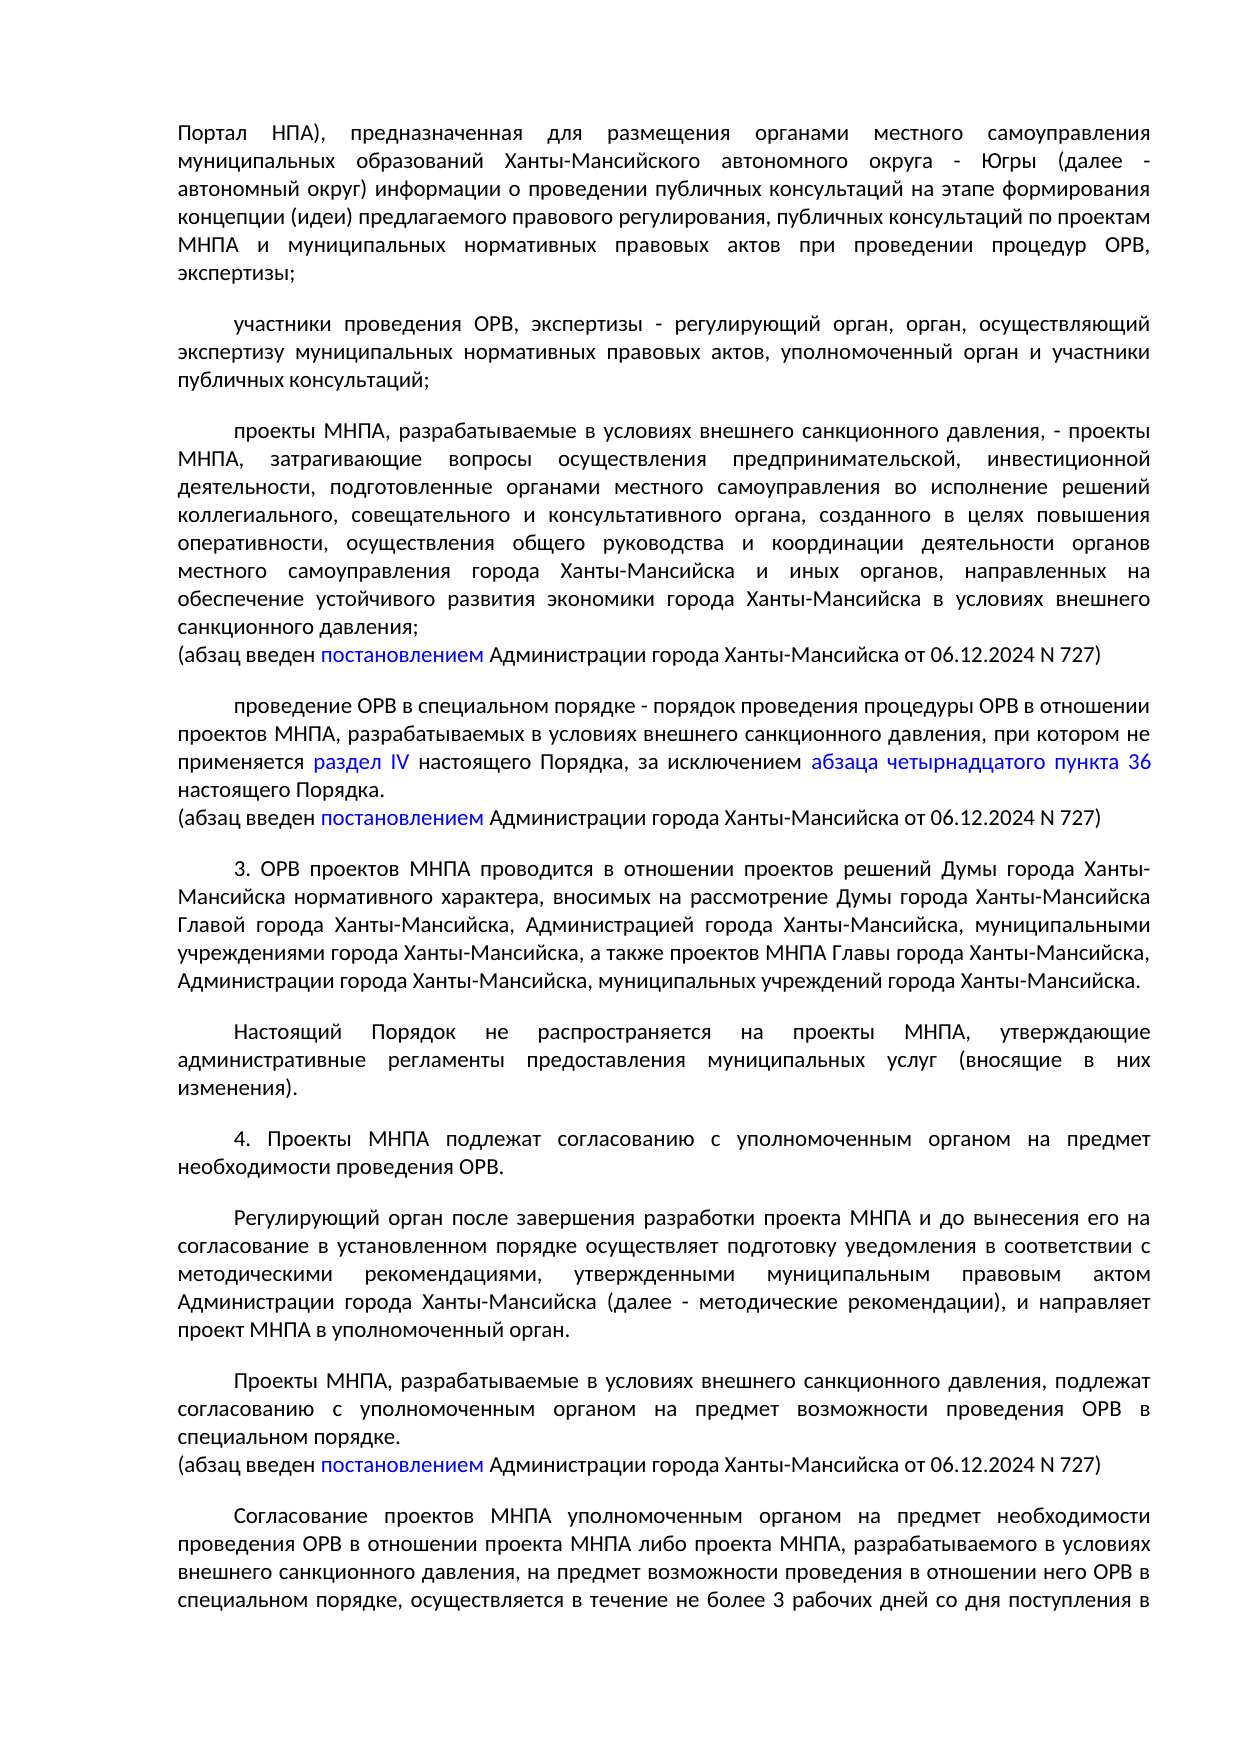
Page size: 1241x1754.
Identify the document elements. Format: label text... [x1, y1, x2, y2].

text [177, 1501, 1152, 1613]
text (абзац введен постановлением Администрации города Ханты-Мансийска от 06.12.2024 N 727) [177, 640, 1152, 668]
text проведение ОРВ в специальном порядке - порядок проведения процедуры ОРВ в отношении проектов МНПА, разрабатываемых в условиях внешнего санкционного давления, при котором не применяется раздел IV настоящего Порядка, за исключением абзаца четырнадцатого пункта 36 настоящего Порядка. [177, 691, 1152, 803]
text 3. ОРВ проектов МНПА проводится в отношении проектов решений Думы города Ханты-Мансийска нормативного характера, вносимых на рассмотрение Думы города Ханты-Мансийска Главой города Ханты-Мансийска, Администрацией города Ханты-Мансийска, муниципальными учреждениями города Ханты-Мансийска, а также проектов МНПА Главы города Ханты-Мансийска, Администрации города Ханты-Мансийска, муниципальных учреждений города Ханты-Мансийска. [177, 854, 1152, 994]
text 4. Проекты МНПА подлежат согласованию с уполномоченным органом на предмет необходимости проведения ОРВ. [177, 1124, 1152, 1180]
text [177, 118, 1152, 286]
text проекты МНПА, разрабатываемые в условиях внешнего санкционного давления, - проекты МНПА, затрагивающие вопросы осуществления предпринимательской, инвестиционной деятельности, подготовленные органами местного самоуправления во исполнение решений коллегиального, совещательного и консультативного органа, созданного в целях повышения оперативности, осуществления общего руководства и координации деятельности органов местного самоуправления города Ханты-Мансийска и иных органов, направленных на обеспечение устойчивого развития экономики города Ханты-Мансийска в условиях внешнего санкционного давления; [177, 416, 1152, 640]
text участники проведения ОРВ, экспертизы - регулирующий орган, орган, осуществляющий экспертизу муниципальных нормативных правовых актов, уполномоченный орган и участники публичных консультаций; [177, 309, 1152, 393]
text Проекты МНПА, разрабатываемые в условиях внешнего санкционного давления, подлежат согласованию с уполномоченным органом на предмет возможности проведения ОРВ в специальном порядке. [177, 1366, 1152, 1450]
text Регулирующий орган после завершения разработки проекта МНПА и до вынесения его на согласование в установленном порядке осуществляет подготовку уведомления в соответствии с методическими рекомендациями, утвержденными муниципальным правовым актом Администрации города Ханты-Мансийска (далее - методические рекомендации), и направляет проект МНПА в уполномоченный орган. [177, 1203, 1152, 1343]
text Настоящий Порядок не распространяется на проекты МНПА, утверждающие административные регламенты предоставления муниципальных услуг (вносящие в них изменения). [177, 1017, 1152, 1101]
text (абзац введен постановлением Администрации города Ханты-Мансийска от 06.12.2024 N 727) [177, 803, 1152, 831]
text (абзац введен постановлением Администрации города Ханты-Мансийска от 06.12.2024 N 727) [177, 1450, 1152, 1478]
